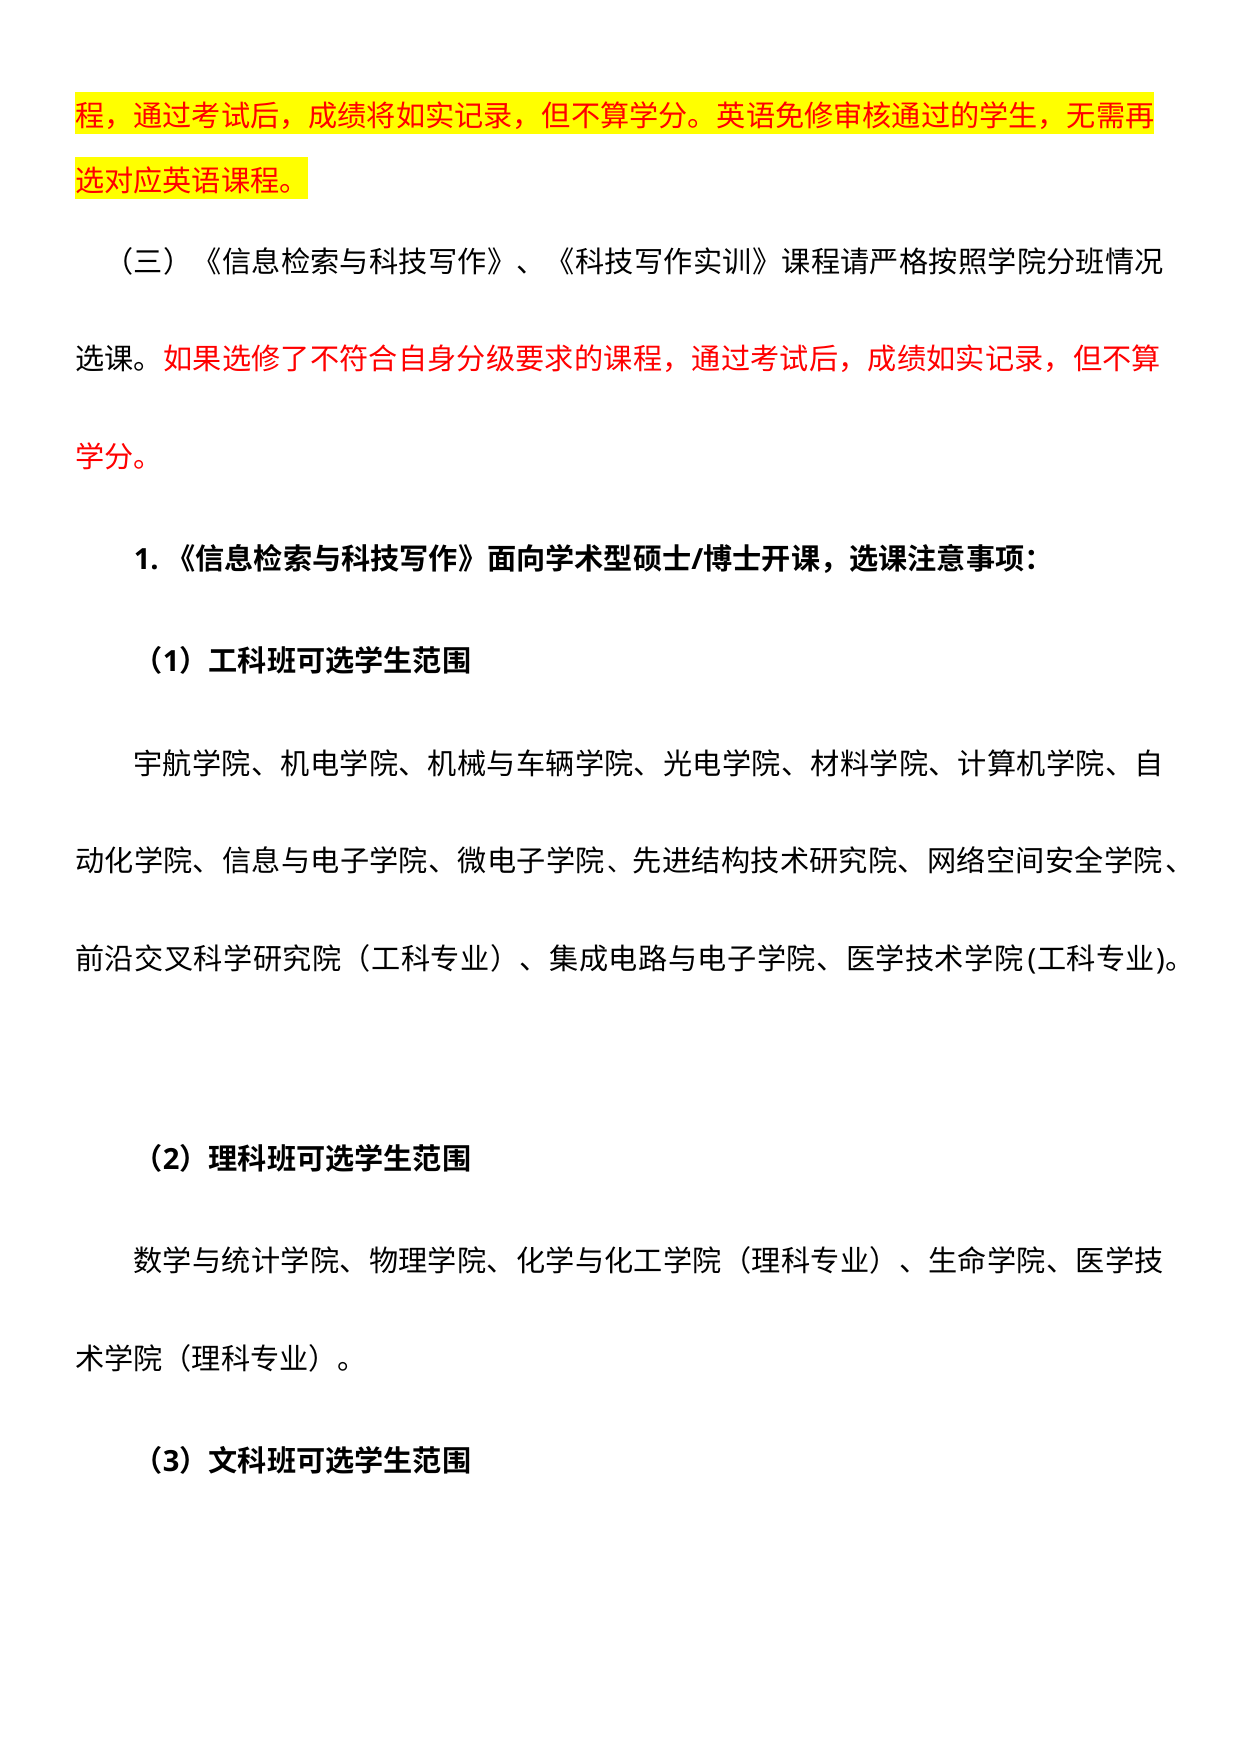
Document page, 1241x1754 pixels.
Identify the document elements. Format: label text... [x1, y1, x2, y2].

text （三）《信息检索与科技写作》、《科技写作实训》课程请严格按照学院分班情况选课。如果选修了不符合自身分级要求的课程，通过考试后，成绩如实记录，但不算学分。 [75, 227, 1165, 487]
text （3）文科班可选学生范围 [75, 1426, 1165, 1491]
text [75, 81, 1165, 211]
text （1）工科班可选学生范围 [75, 627, 1165, 692]
text （2）理科班可选学生范围 [75, 1124, 1165, 1189]
text 宇航学院、机电学院、机械与车辆学院、光电学院、材料学院、计算机学院、自动化学院、信息与电子学院、微电子学院、先进结构技术研究院、网络空间安全学院、前沿交叉科学研究院（工科专业）、集成电路与电子学院、医学技术学院(工科专业)。 [75, 729, 1165, 1087]
text 1. 《信息检索与科技写作》面向学术型硕士/博士开课，选课注意事项： [75, 524, 1165, 589]
text 数学与统计学院、物理学院、化学与化工学院（理科专业）、生命学院、医学技术学院（理科专业）。 [75, 1226, 1165, 1389]
